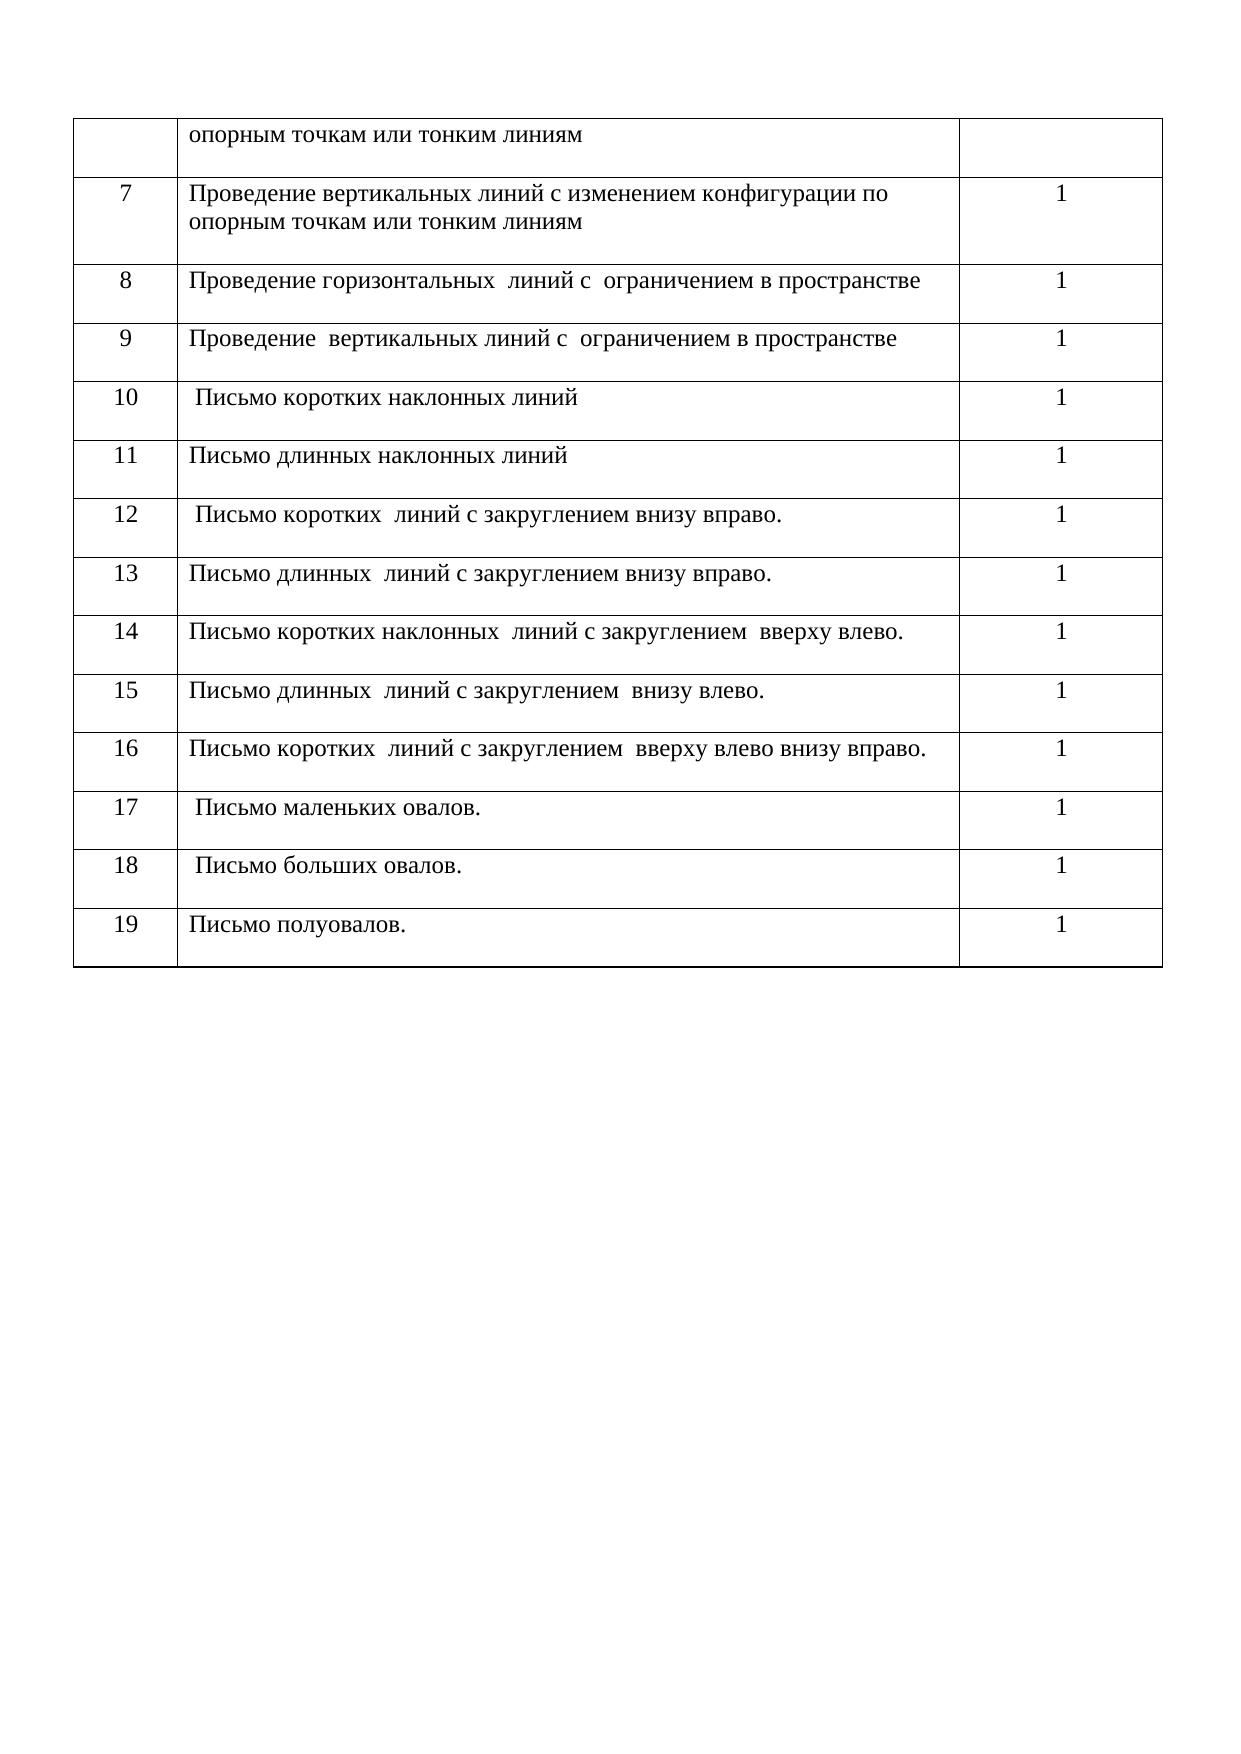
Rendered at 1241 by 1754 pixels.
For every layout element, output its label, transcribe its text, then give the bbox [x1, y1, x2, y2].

table_cell 1 [960, 909, 1162, 966]
table_cell 1 [960, 382, 1162, 439]
table_cell Письмо коротких линий с закруглением внизу вправо. [178, 499, 959, 557]
table_cell Письмо длинных линий с закруглением внизу влево. [178, 675, 959, 732]
table_cell 11 [74, 441, 177, 498]
table_cell 1 [960, 675, 1162, 732]
table_cell 12 [74, 499, 177, 557]
table_cell 10 [74, 382, 177, 439]
table_cell 1 [960, 324, 1162, 381]
table_cell Проведение вертикальных линий с ограничением в пространстве [178, 324, 959, 381]
table_cell Письмо длинных наклонных линий [178, 441, 959, 498]
table_cell 17 [74, 792, 177, 849]
table_cell Письмо коротких наклонных линий с закруглением вверху влево. [178, 616, 959, 674]
table_cell Письмо длинных линий с закруглением внизу вправо. [178, 558, 959, 615]
table_cell Проведение горизонтальных линий с ограничением в пространстве [178, 265, 959, 322]
table_cell Письмо больших овалов. [178, 850, 959, 908]
table_cell 1 [960, 733, 1162, 791]
table_cell 1 [960, 441, 1162, 498]
table_cell 1 [960, 499, 1162, 557]
table_cell 1 [960, 792, 1162, 849]
table_cell 8 [74, 265, 177, 322]
table_cell Письмо полуовалов. [178, 909, 959, 966]
table_cell 1 [960, 178, 1162, 264]
table_cell 13 [74, 558, 177, 615]
table_cell 6 [74, 119, 177, 177]
table_cell Письмо маленьких овалов. [178, 792, 959, 849]
table_cell 15 [74, 675, 177, 732]
table_cell 7 [74, 178, 177, 264]
table_cell 1 [960, 616, 1162, 674]
table_cell Письмо коротких линий с закруглением вверху влево внизу вправо. [178, 733, 959, 791]
table_cell Письмо коротких наклонных линий [178, 382, 959, 439]
table_cell 14 [74, 616, 177, 674]
table_cell 18 [74, 850, 177, 908]
table_cell 9 [74, 324, 177, 381]
table_cell 1 [960, 265, 1162, 322]
table_cell 1 [960, 850, 1162, 908]
table_cell Проведение вертикальных линий с изменением конфигурации по опорным точкам или тонким линиям [178, 178, 959, 264]
table_cell 1 [960, 119, 1162, 177]
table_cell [178, 119, 959, 177]
table_cell 16 [74, 733, 177, 791]
table_cell 1 [960, 558, 1162, 615]
table_cell 19 [74, 909, 177, 966]
